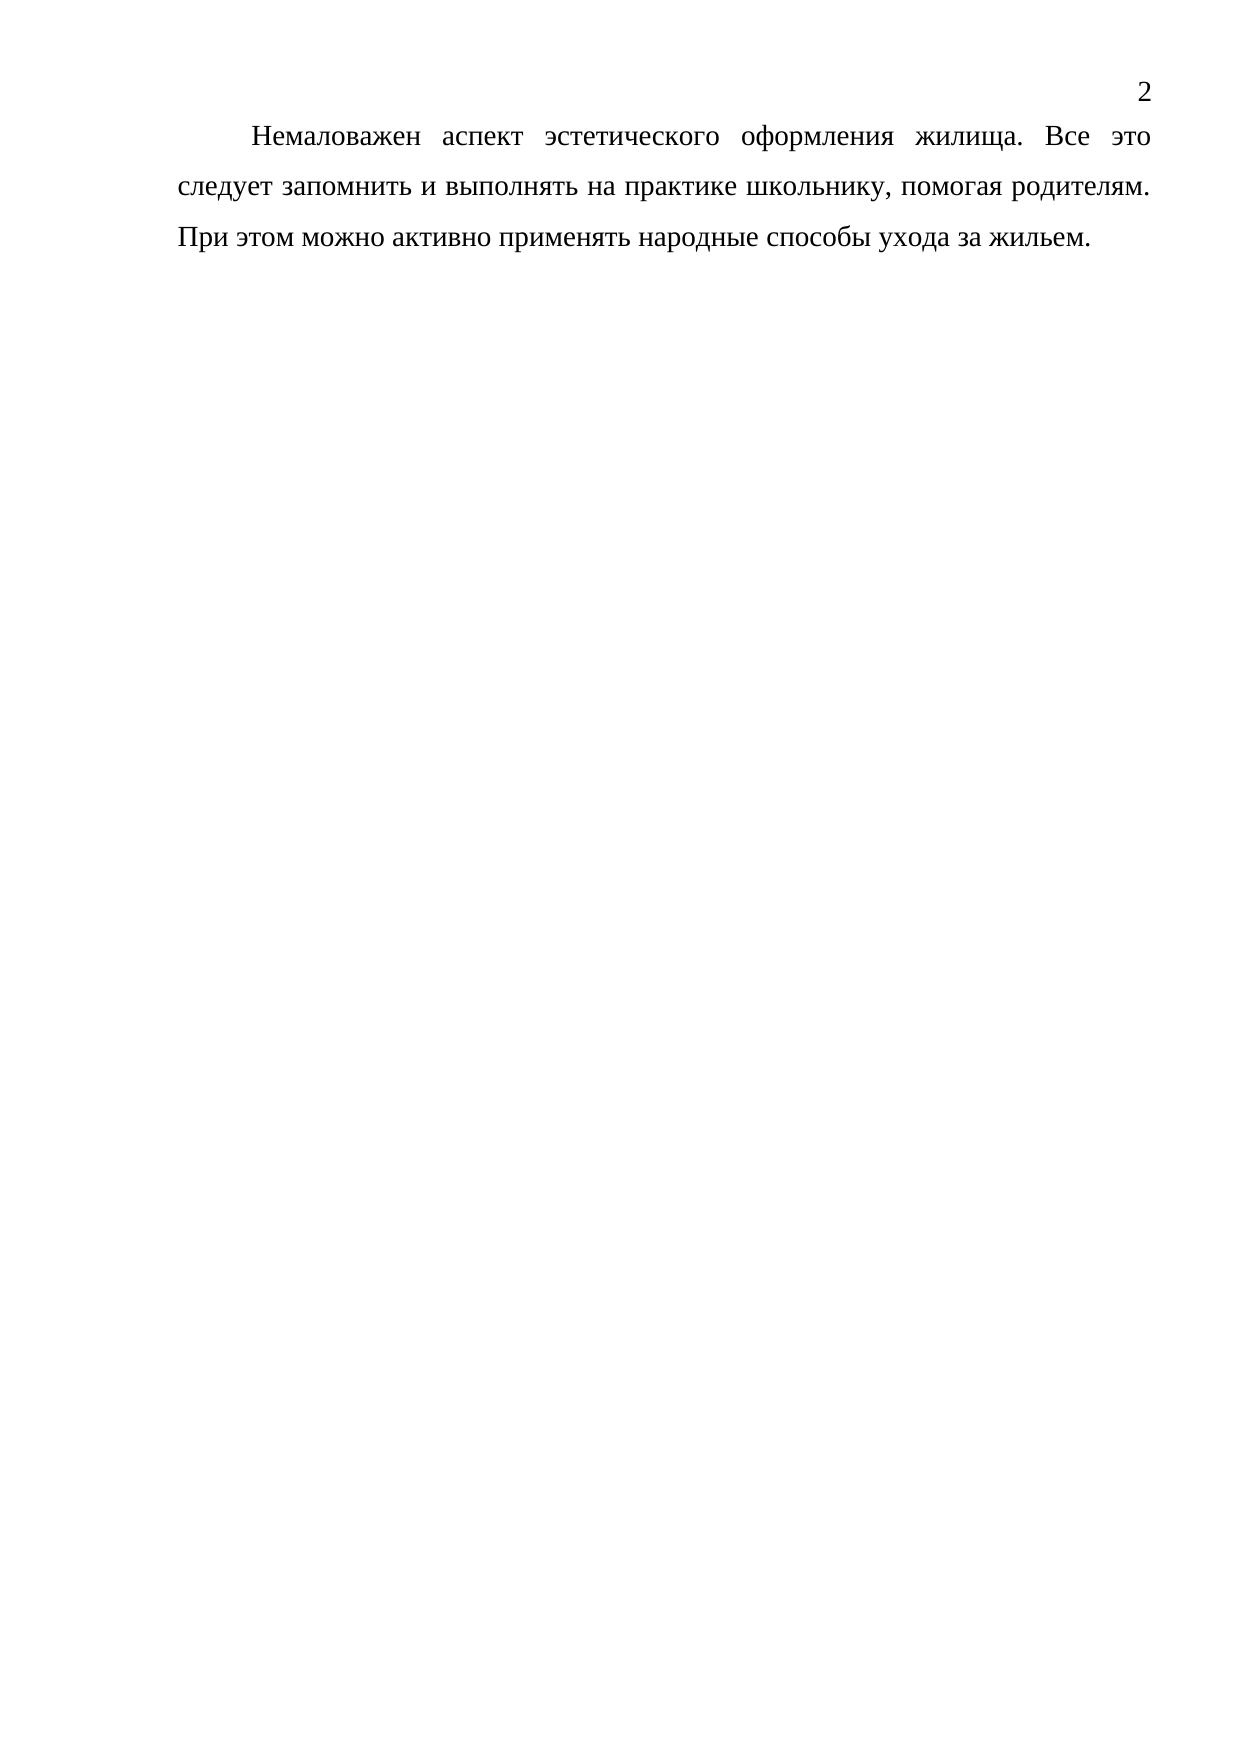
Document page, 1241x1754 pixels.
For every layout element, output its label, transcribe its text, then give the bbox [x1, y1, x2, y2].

text Немаловажен аспект эстетического оформления жилища. Все это следует запомнить и выполнять на практике школьнику, помогая родителям. При этом можно активно применять народные способы ухода за жильем. [177, 118, 1152, 252]
